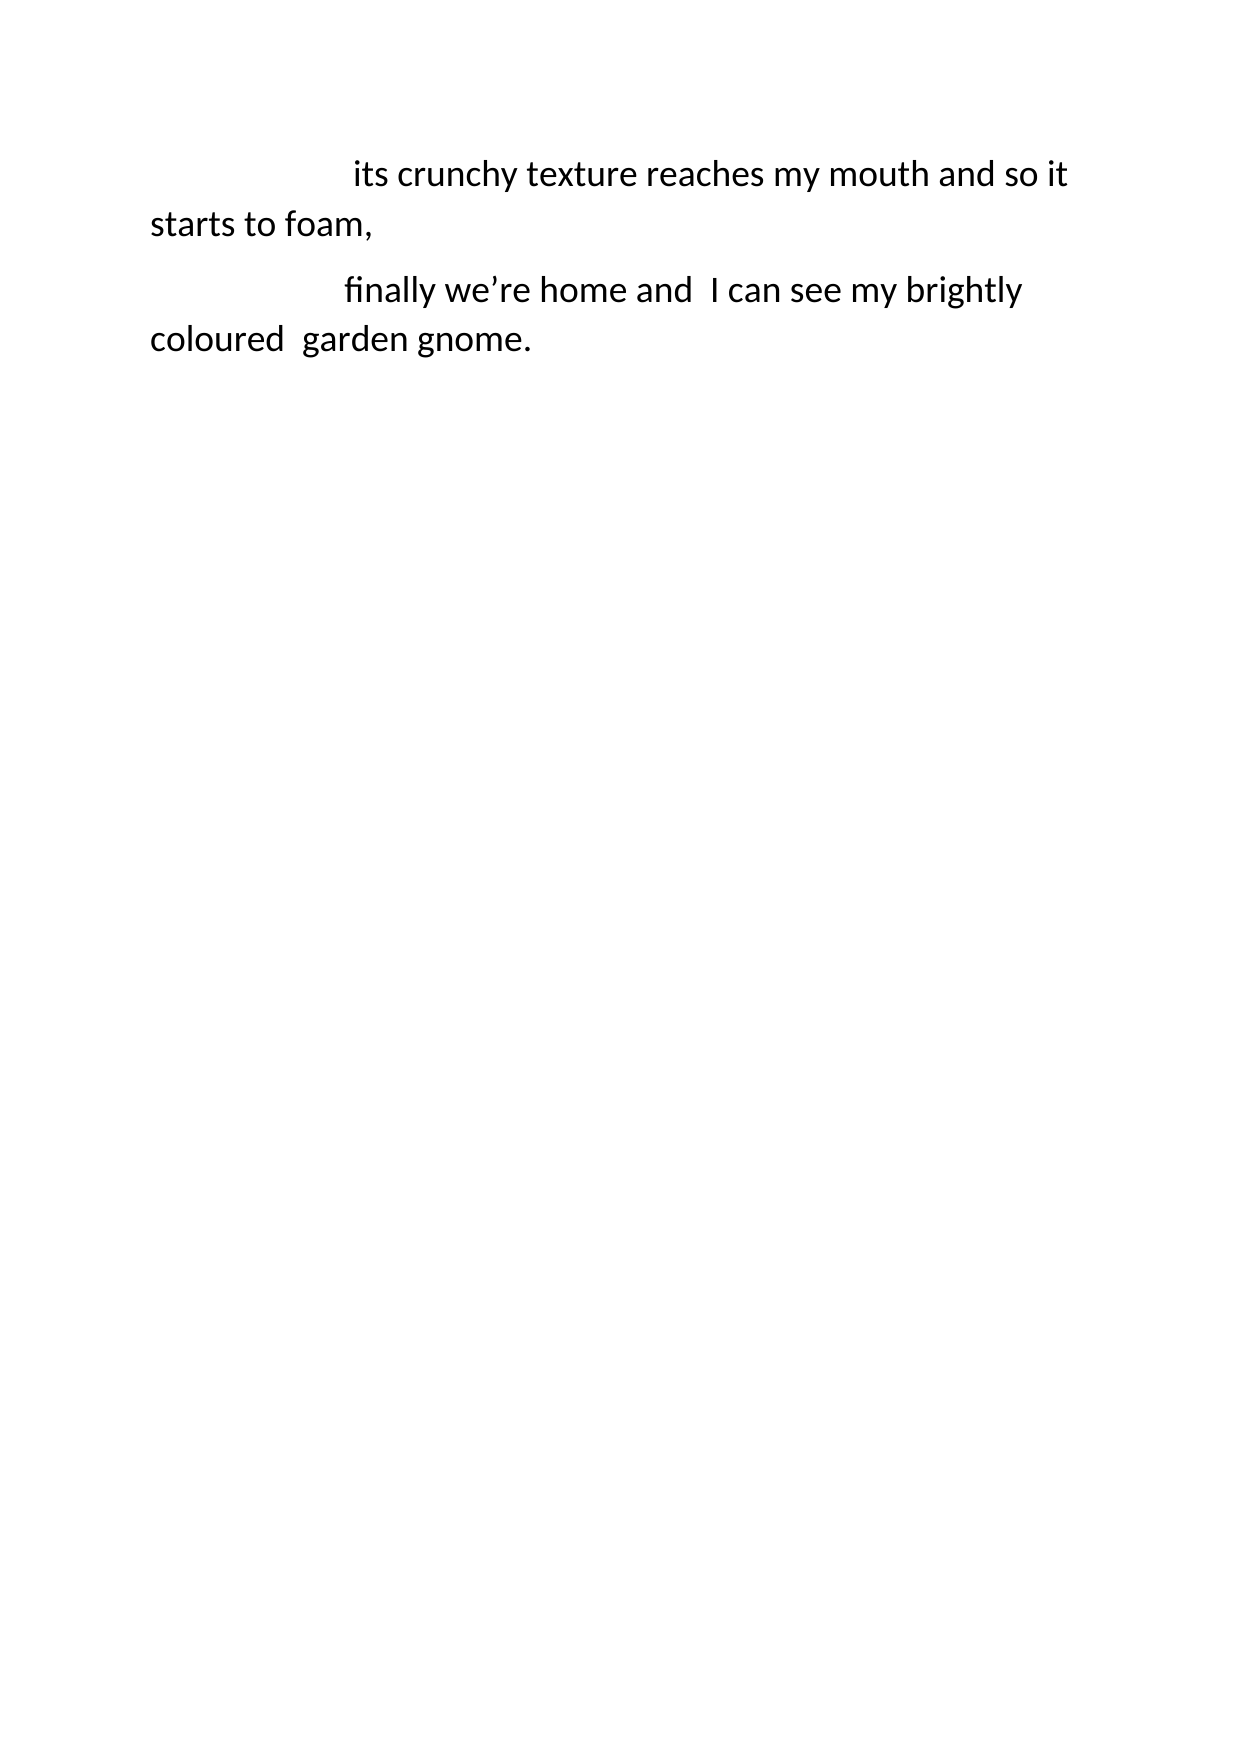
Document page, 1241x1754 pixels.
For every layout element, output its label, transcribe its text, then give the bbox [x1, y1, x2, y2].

text finally we’re home and I can see my brightly coloured garden gnome. [150, 266, 1090, 361]
text its crunchy texture reaches my mouth and so it starts to foam, [150, 150, 1090, 245]
